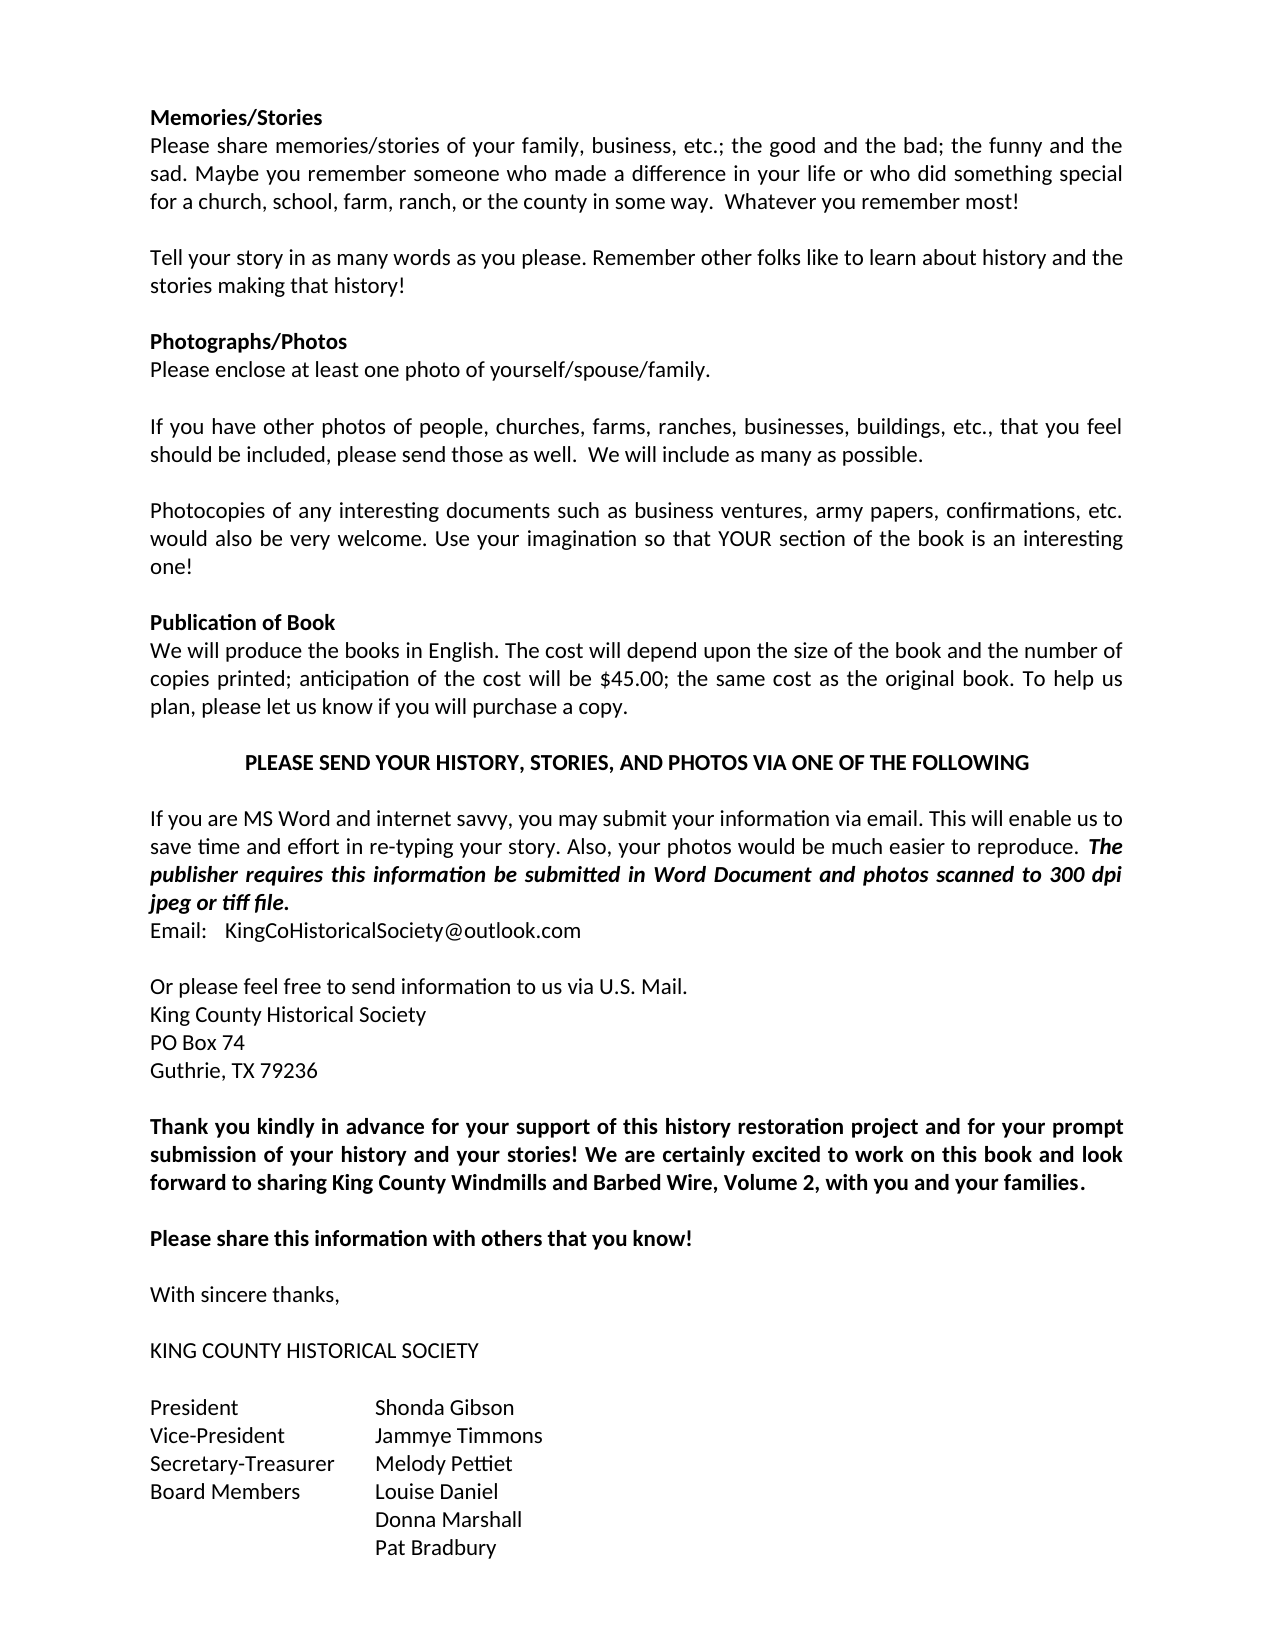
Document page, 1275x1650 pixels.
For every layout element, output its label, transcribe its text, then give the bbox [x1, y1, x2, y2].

text Tell your story in as many words as you please. Remember other folks like to learn about history and the stories making that history! [150, 243, 1125, 299]
text If you are MS Word and internet savvy, you may submit your information via email. This will enable us to save time and effort in re-typing your story. Also, your photos would be much easier to reproduce. The publisher requires this information be submitted in Word Document and photos scanned to 300 dpi jpeg or tiff file. [150, 804, 1125, 916]
text PO Box 74 [150, 1028, 1125, 1056]
text Or please feel free to send information to us via U.S. Mail. [150, 972, 1125, 1000]
text Pat Bradbury [150, 1533, 1125, 1561]
text Thank you kindly in advance for your support of this history restoration project and for your prompt submission of your history and your stories! We are certainly excited to work on this book and look forward to sharing King County Windmills and Barbed Wire, Volume 2, with you and your families. [150, 1112, 1125, 1197]
text PLEASE SEND YOUR HISTORY, STORIES, AND PHOTOS VIA ONE OF THE FOLLOWING [150, 748, 1125, 776]
text Please enclose at least one photo of yourself/spouse/family. [150, 355, 1125, 383]
text KING COUNTY HISTORICAL SOCIETY [150, 1337, 1125, 1365]
text We will produce the books in English. The cost will depend upon the size of the book and the number of copies printed; anticipation of the cost will be $45.00; the same cost as the original book. To help us plan, please let us know if you will purchase a copy. [150, 636, 1125, 720]
text Memories/Stories [150, 103, 1125, 131]
text Please share memories/stories of your family, business, etc.; the good and the bad; the funny and the sad. Maybe you remember someone who made a difference in your life or who did something special for a church, school, farm, ranch, or the county in some way. Whatever you remember most! [150, 131, 1125, 215]
text Secretary-Treasurer Melody Pettiet [150, 1449, 1125, 1477]
text Publication of Book [150, 608, 1125, 636]
text Vice-President Jammye Timmons [150, 1421, 1125, 1449]
text Board Members Louise Daniel [150, 1477, 1125, 1505]
text If you have other photos of people, churches, farms, ranches, businesses, buildings, etc., that you feel should be included, please send those as well. We will include as many as possible. [150, 412, 1125, 468]
text Photocopies of any interesting documents such as business ventures, army papers, confirmations, etc. would also be very welcome. Use your imagination so that YOUR section of the book is an interesting one! [150, 496, 1125, 580]
text Guthrie, TX 79236 [150, 1056, 1125, 1084]
text King County Historical Society [150, 1000, 1125, 1028]
text Email: KingCoHistoricalSociety@outlook.com [150, 916, 1125, 944]
text Donna Marshall [150, 1505, 1125, 1533]
text Please share this information with others that you know! [150, 1224, 1125, 1253]
text Photographs/Photos [150, 327, 1125, 355]
text President Shonda Gibson [150, 1393, 1125, 1421]
text With sincere thanks, [150, 1281, 1125, 1309]
